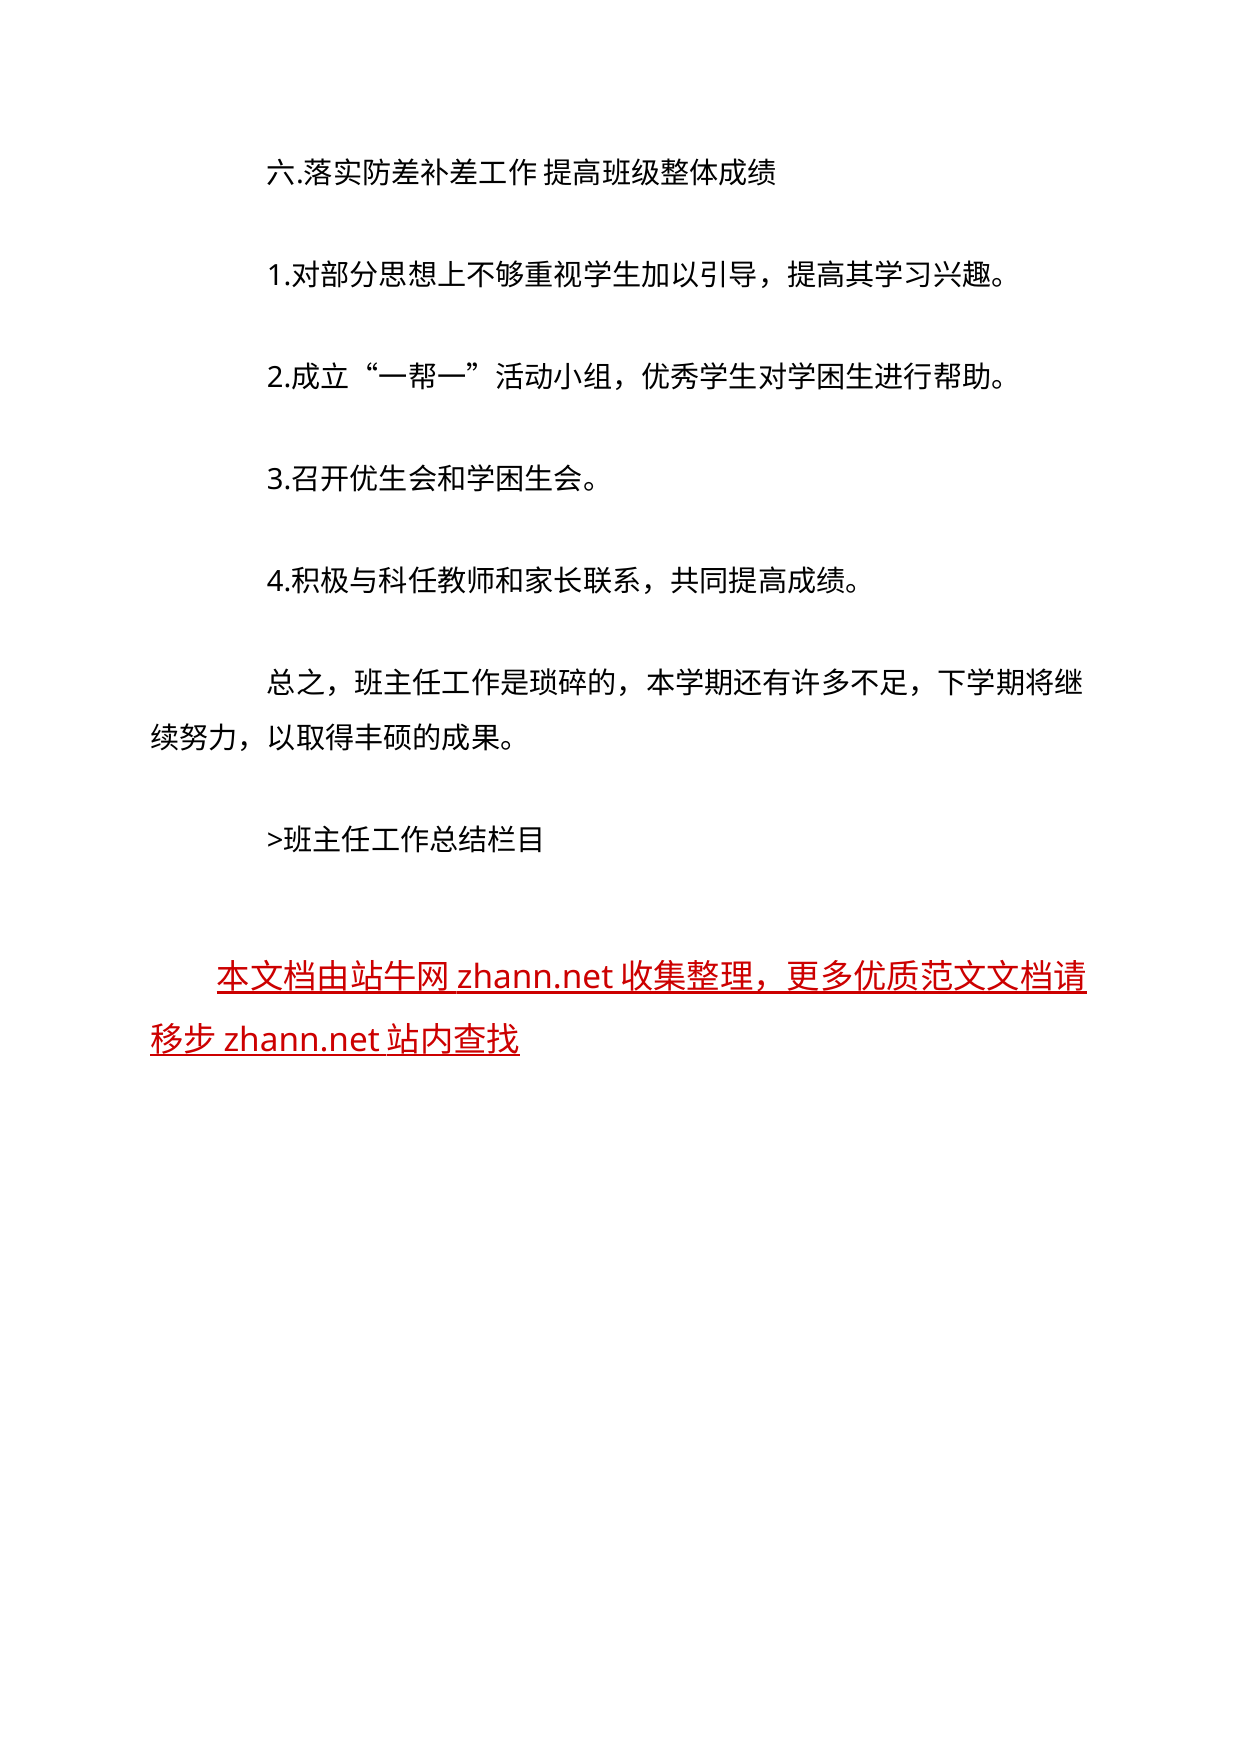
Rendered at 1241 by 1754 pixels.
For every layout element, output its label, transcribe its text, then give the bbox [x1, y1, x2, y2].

text 4.积极与科任教师和家长联系，共同提高成绩。 [150, 558, 1090, 600]
text >班主任工作总结栏目 [150, 817, 1090, 859]
text 总之，班主任工作是琐碎的，本学期还有许多不足，下学期将继续努力，以取得丰硕的成果。 [150, 660, 1090, 757]
text 1.对部分思想上不够重视学生加以引导，提高其学习兴趣。 [150, 252, 1090, 294]
text 3.召开优生会和学困生会。 [150, 456, 1090, 498]
text 2.成立“一帮一”活动小组，优秀学生对学困生进行帮助。 [150, 354, 1090, 396]
text 六.落实防差补差工作 提高班级整体成绩 [150, 150, 1090, 192]
text 本文档由站牛网zhann.net收集整理，更多优质范文文档请移步zhann.net站内查找 [150, 950, 1090, 1061]
